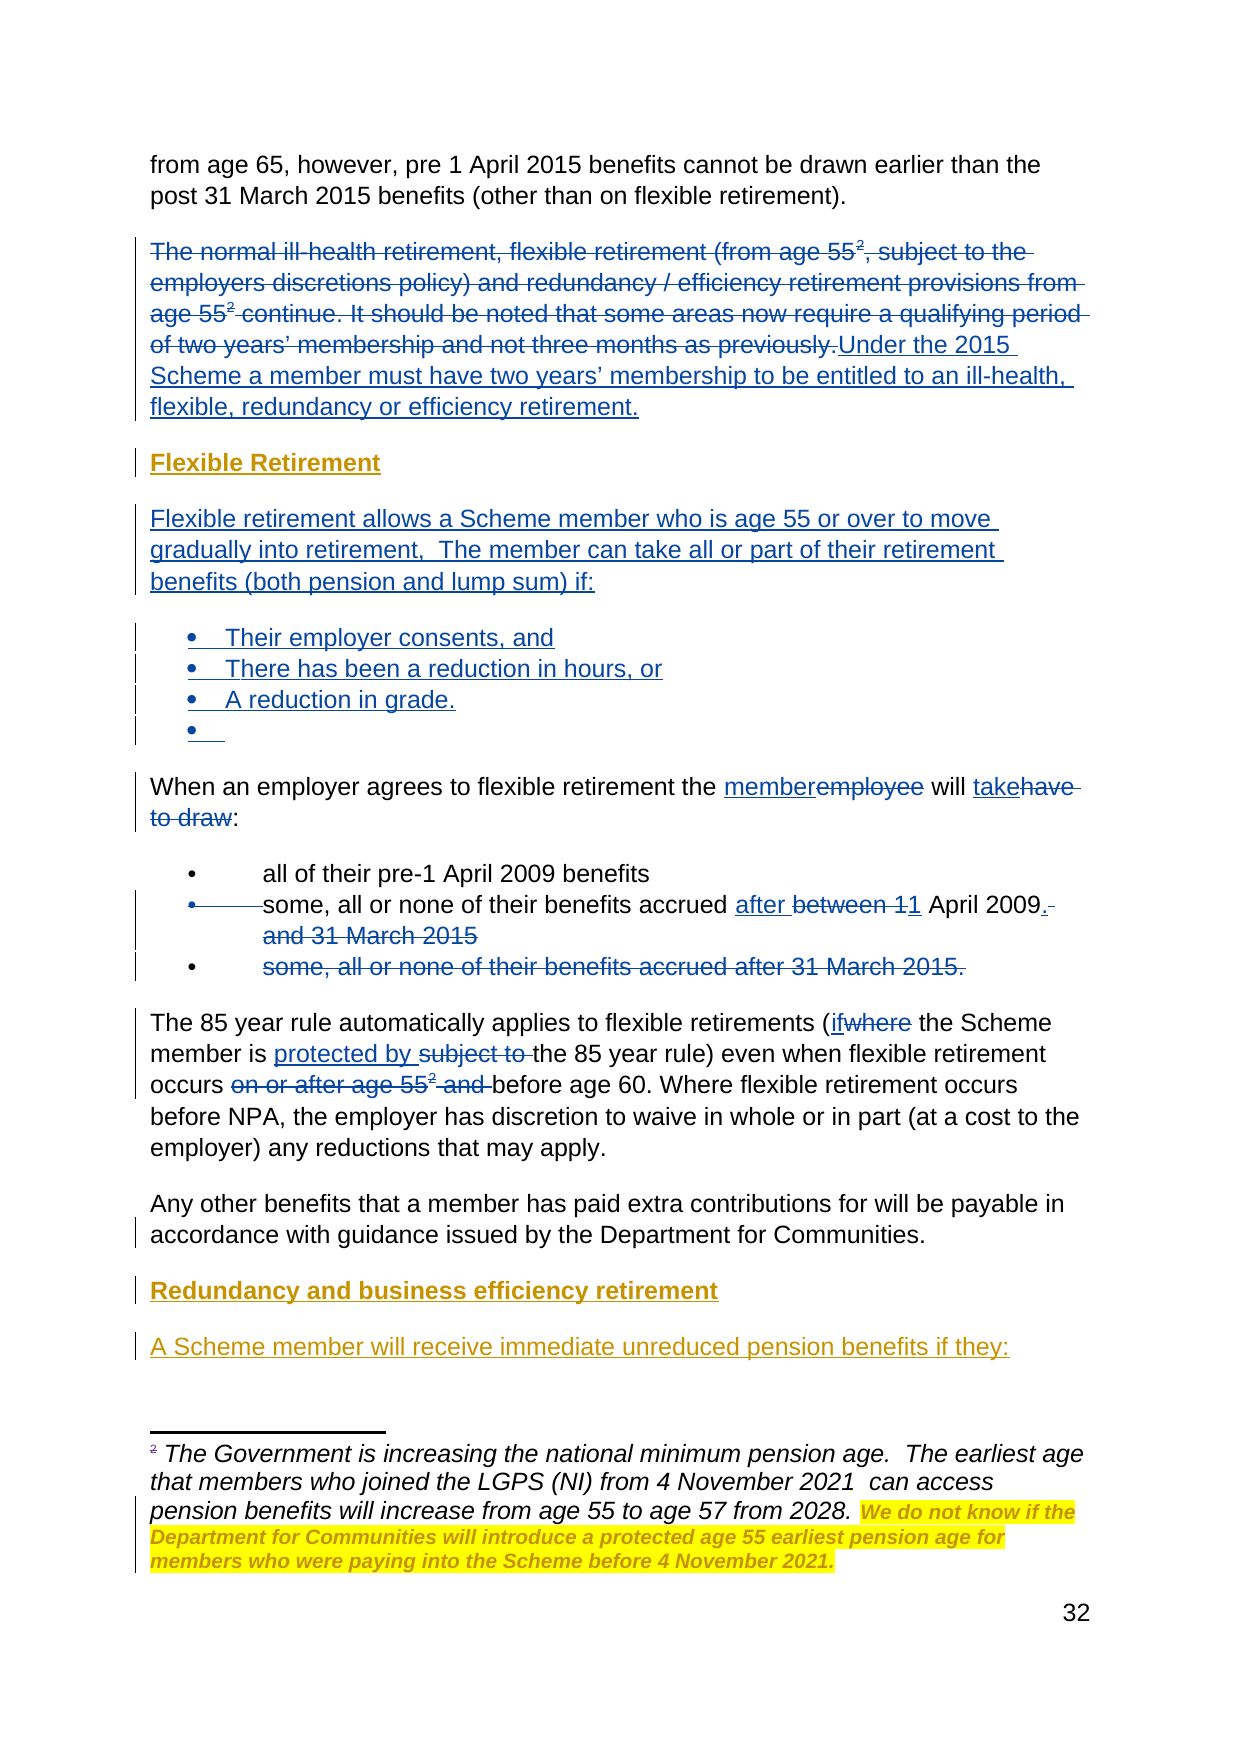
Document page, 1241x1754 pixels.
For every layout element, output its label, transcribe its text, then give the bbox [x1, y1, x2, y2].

text When an employer agrees to flexible retirement the will : [150, 772, 1090, 832]
text The 85 year rule automatically applies to flexible retirements ( the Scheme member is the 85 year rule) even when flexible retirement occurs before age 60. Where flexible retirement occurs before NPA, the employer has discretion to waive in whole or in part (at a cost to the employer) any reductions that may apply. [150, 1008, 1090, 1161]
list all of their pre-1 April 2009 benefits [187, 859, 1090, 888]
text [150, 150, 1090, 210]
text Any other benefits that a member has paid extra contributions for will be payable in accordance with guidance issued by the Department for Communities. [150, 1188, 1090, 1248]
list some, all or none of their benefits accrued April 2009 [187, 890, 1090, 950]
